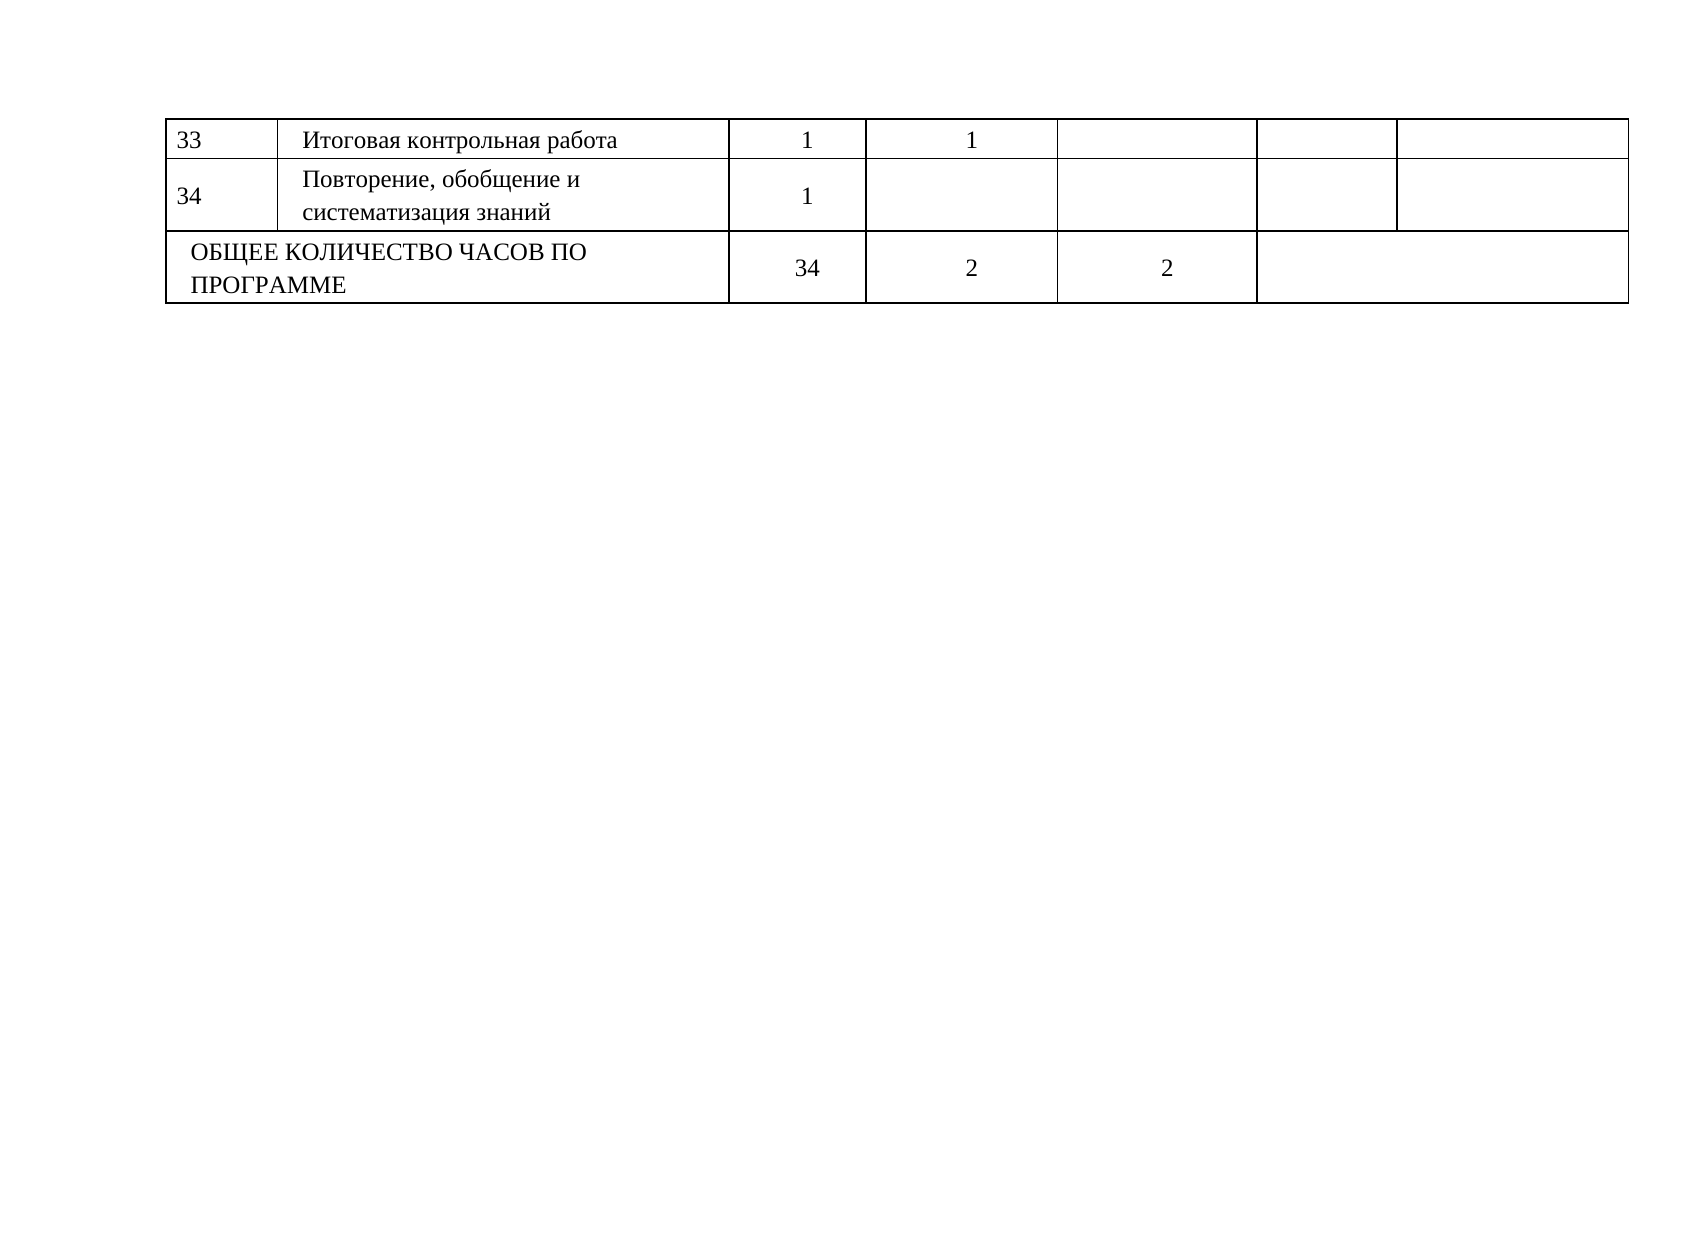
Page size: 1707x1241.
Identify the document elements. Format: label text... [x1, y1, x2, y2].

table_cell 2 [1058, 232, 1256, 302]
table_cell [1258, 159, 1396, 230]
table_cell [278, 159, 728, 230]
table_cell [1258, 232, 1628, 302]
table_cell 1 [730, 120, 865, 157]
table_cell [1398, 159, 1628, 230]
table_cell ОБЩЕЕ КОЛИЧЕСТВО ЧАСОВ ПО ПРОГРАММЕ [167, 232, 728, 302]
table_cell [1058, 120, 1256, 157]
table_cell 1 [867, 120, 1057, 157]
table_cell [867, 159, 1057, 230]
table_cell [1258, 120, 1396, 157]
table_cell 33 [167, 120, 277, 157]
table_cell 34 [730, 232, 865, 302]
table_cell [1058, 159, 1256, 230]
table_cell 34 [167, 159, 277, 230]
table_cell 1 [730, 159, 865, 230]
table_cell Итоговая контрольная работа [278, 120, 728, 157]
table_cell 2 [867, 232, 1057, 302]
table_cell [1398, 120, 1628, 157]
